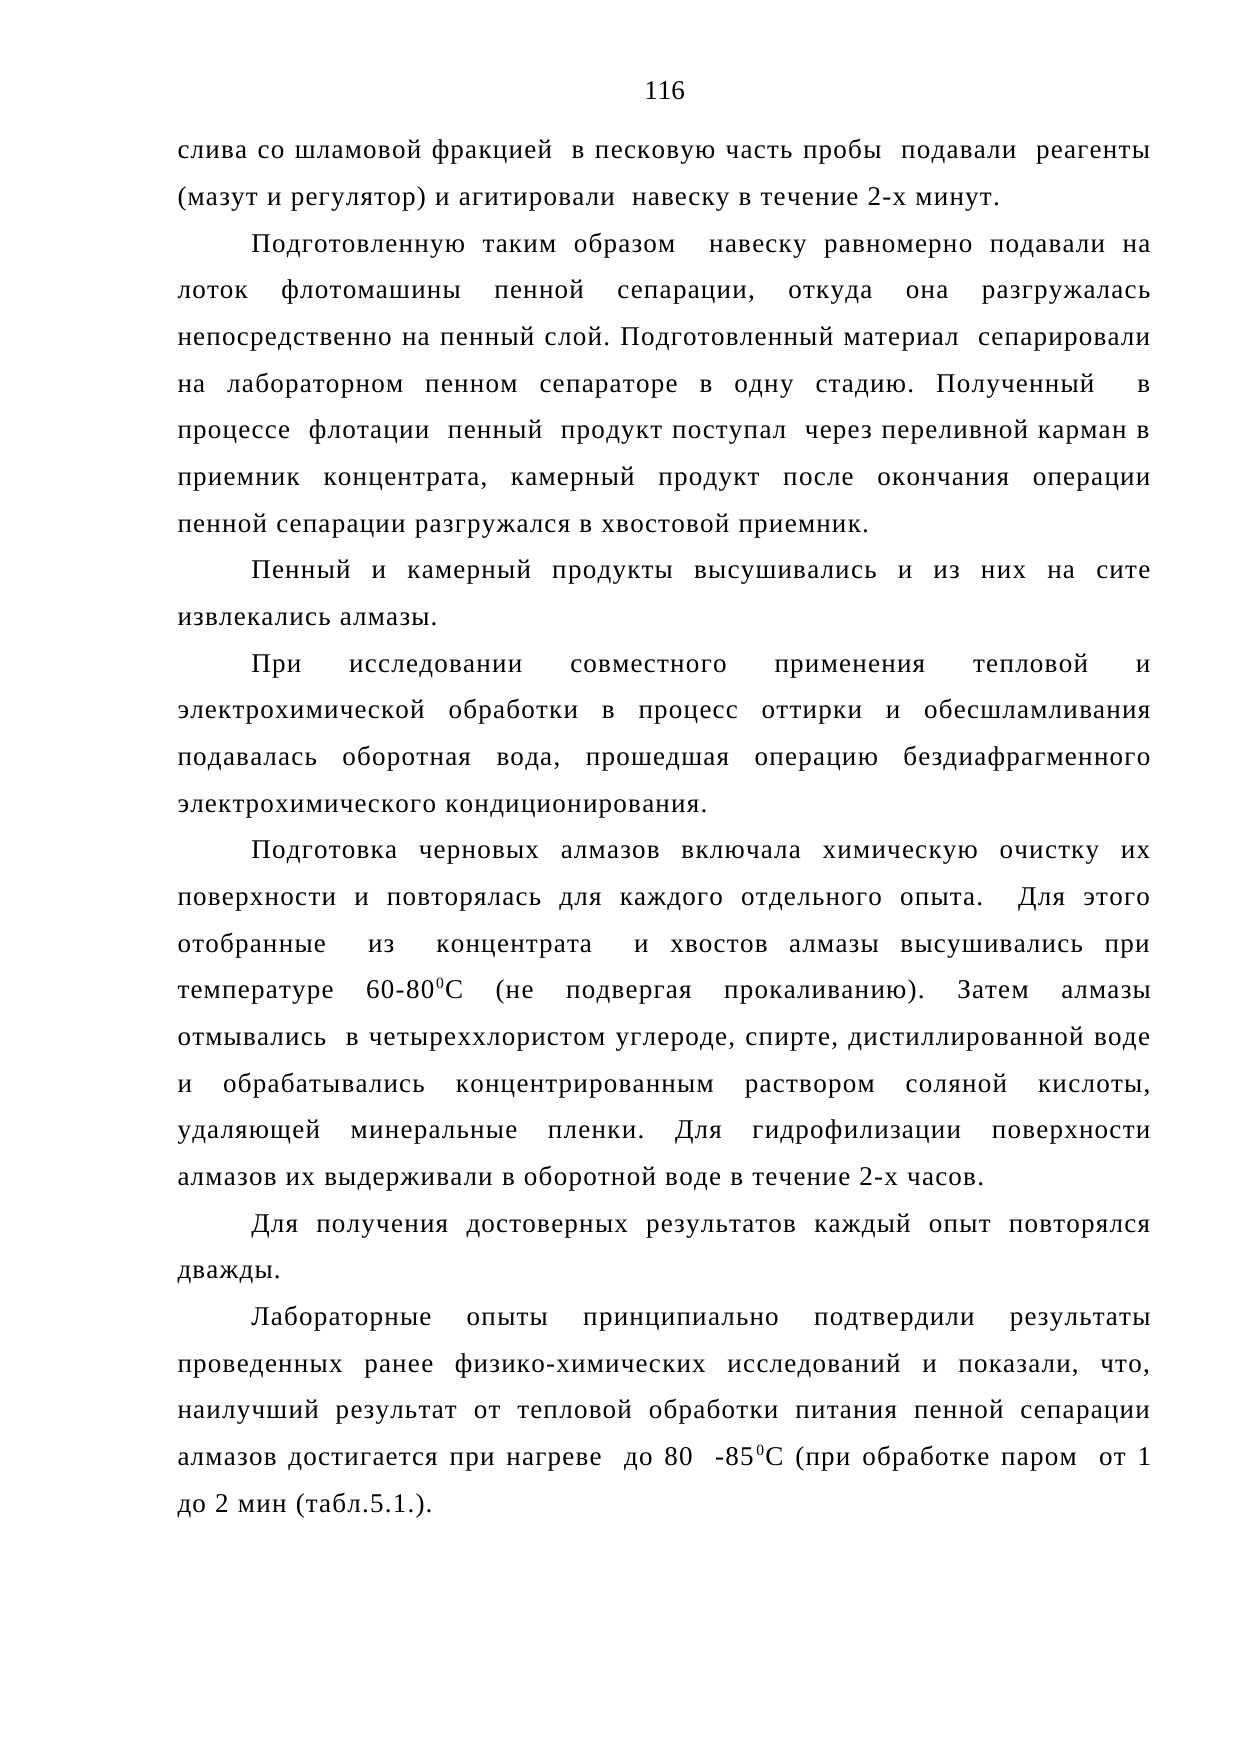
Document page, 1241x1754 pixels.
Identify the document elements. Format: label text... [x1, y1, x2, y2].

text Для получения достоверных результатов каждый опыт повторялся дважды. [177, 1207, 1152, 1285]
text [177, 134, 1152, 211]
text Подготовленную таким образом навеску равномерно подавали на лоток флотомашины пенной сепарации, откуда она разгружалась непосредственно на пенный слой. Подготовленный материал сепарировали на лабораторном пенном сепараторе в одну стадию. Полученный в процессе флотации пенный продукт поступал через переливной карман в приемник концентрата, камерный продукт после окончания операции пенной сепарации разгружался в хвостовой приемник. [177, 227, 1152, 538]
text Пенный и камерный продукты высушивались и из них на сите извлекались алмазы. [177, 554, 1152, 631]
text Подготовка черновых алмазов включала химическую очистку их поверхности и повторялась для каждого отдельного опыта. Для этого отобранные из концентрата и хвостов алмазы высушивались при температуре 60-800С (не подвергая прокаливанию). Затем алмазы отмывались в четыреххлористом углероде, спирте, дистиллированной воде и обрабатывались концентрированным раствором соляной кислоты, удаляющей минеральные пленки. Для гидрофилизации поверхности алмазов их выдерживали в оборотной воде в течение 2-х часов. [177, 834, 1152, 1191]
text Лабораторные опыты принципиально подтвердили результаты проведенных ранее физико-химических исследований и показали, что, наилучший результат от тепловой обработки питания пенной сепарации алмазов достигается при нагреве до 80 -850С (при обработке паром от 1 до 2 мин (табл.5.1.). [177, 1300, 1152, 1518]
text При исследовании совместного применения тепловой и электрохимической обработки в процесс оттирки и обесшламливания подавалась оборотная вода, прошедшая операцию бездиафрагменного электрохимического кондиционирования. [177, 647, 1152, 818]
